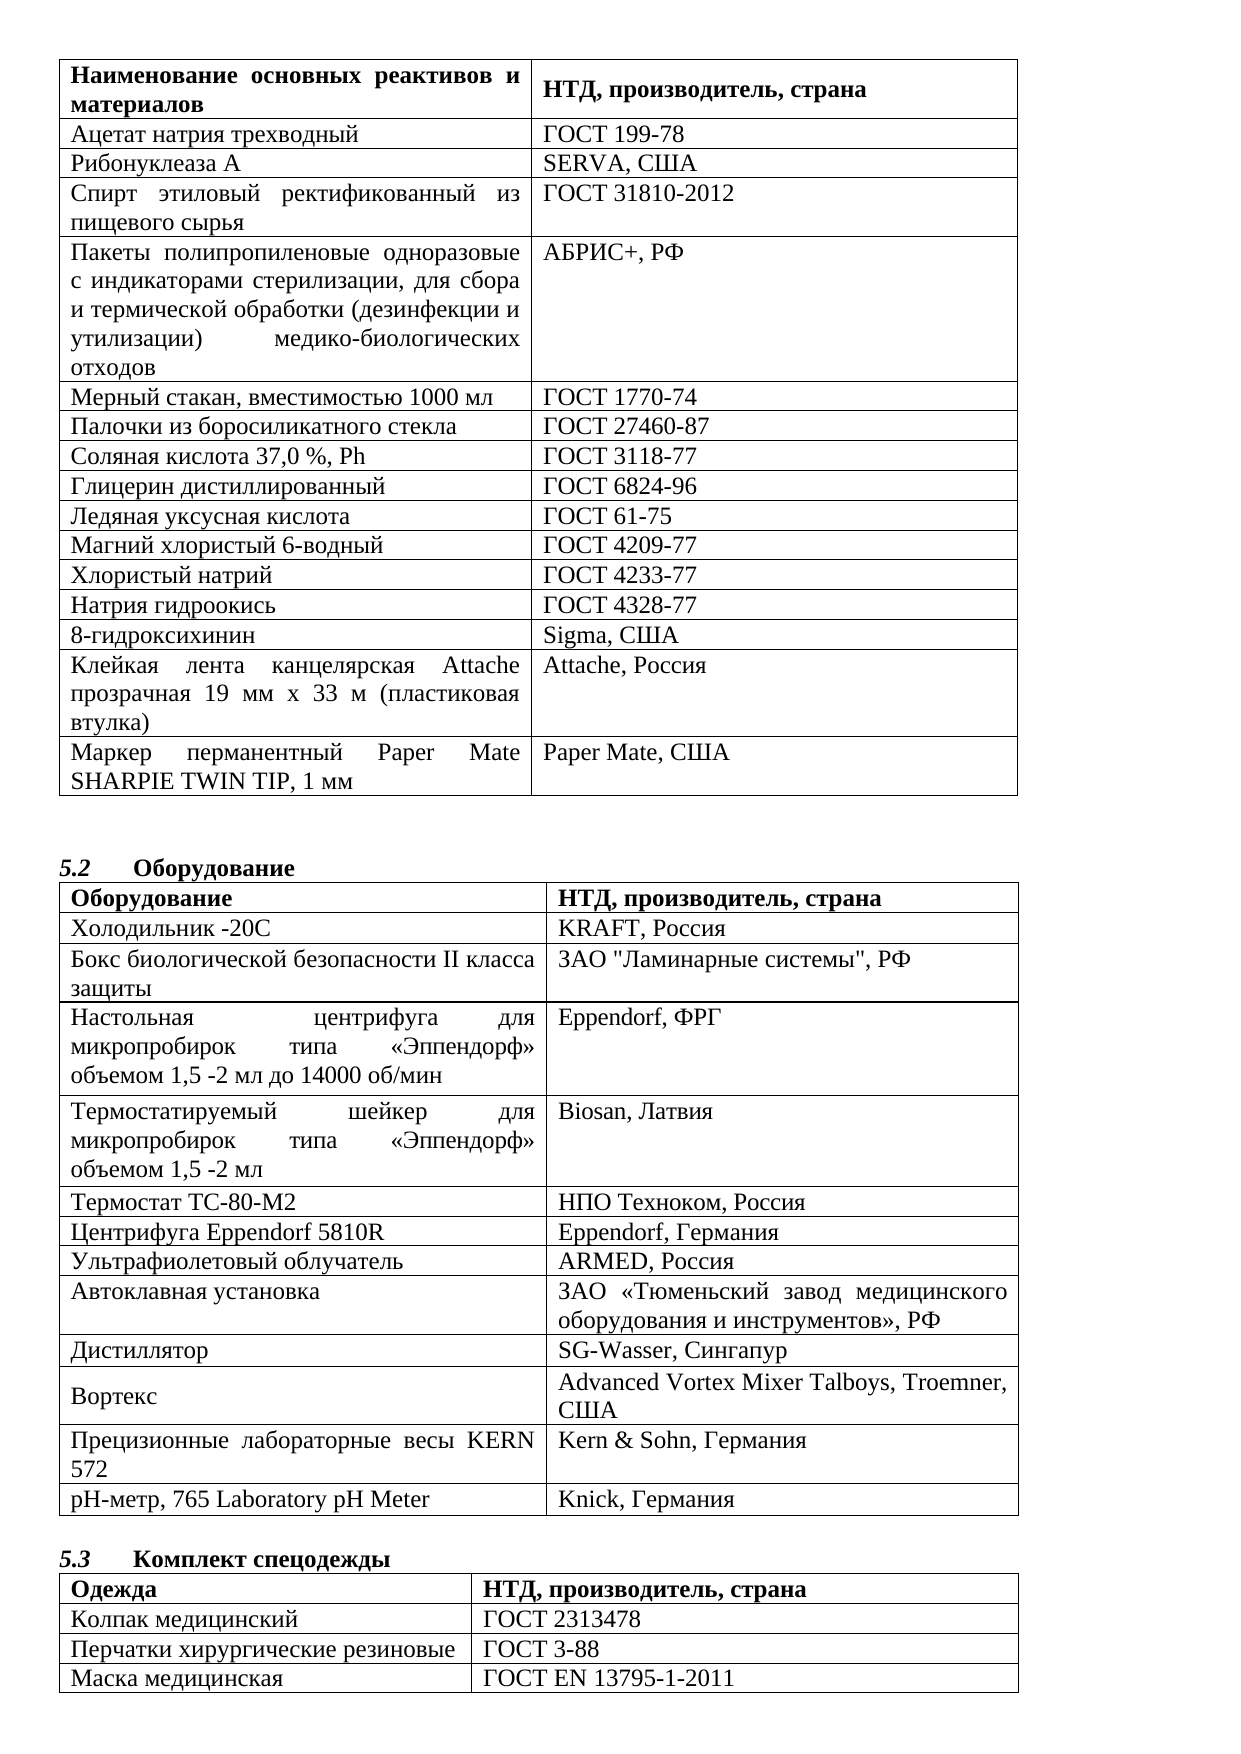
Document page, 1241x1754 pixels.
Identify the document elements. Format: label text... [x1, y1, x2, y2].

table_header Одежда [60, 1574, 471, 1603]
table_cell pH-метр, 765 Laboratory pH Meter [60, 1484, 546, 1514]
table_cell Мерный стакан, вместимостью 1000 мл [60, 382, 531, 410]
table_cell Автоклавная установка [60, 1276, 546, 1334]
table_cell ГОСТ 31810-2012 [532, 178, 1017, 236]
table_cell Спирт этиловый ректификованный из пищевого сырья [60, 178, 531, 236]
table_cell Ультрафиолетовый облучатель [60, 1246, 546, 1275]
table_cell Рибонуклеаза А [60, 149, 531, 177]
table_cell ГОСТ 3118-77 [532, 441, 1017, 470]
table_cell Холодильник -20С [60, 913, 546, 943]
table_cell Клейкая лента канцелярская Attache прозрачная 19 мм х 33 м (пластиковая втулка) [60, 650, 531, 736]
table_cell Прецизионные лабораторные весы KERN 572 [60, 1425, 546, 1483]
table_cell ГОСТ EN 13795-1-2011 [472, 1664, 1018, 1692]
table_cell ГОСТ 1770-74 [532, 382, 1017, 410]
table_cell Бокс биологической безопасности II класса защиты [60, 944, 546, 1001]
table_cell SG-Wasser, Сингапур [547, 1335, 1018, 1366]
table_cell Магний хлористый 6-водный [60, 531, 531, 559]
table_header НТД, производитель, страна [532, 60, 1017, 118]
table_cell Eppendorf, Германия [547, 1217, 1018, 1245]
table_cell Knick, Германия [547, 1484, 1018, 1514]
table_cell Маркер перманентный Paper Mate SHARPIE TWIN TIP, 1 мм [60, 737, 531, 794]
table_cell KRAFT, Россия [547, 913, 1018, 943]
table_cell Attache, Россия [532, 650, 1017, 736]
table_cell ГОСТ 4233-77 [532, 560, 1017, 589]
list Оборудование [59, 853, 1181, 882]
table_cell Advanced Vortex Mixer Talboys, Troemner, США [547, 1367, 1018, 1424]
table_cell Biosan, Латвия [547, 1096, 1018, 1186]
table_header НТД, производитель, страна [547, 883, 1018, 912]
table_cell Центрифуга Eppendorf 5810R [60, 1217, 546, 1245]
table_cell ARMED, Россия [547, 1246, 1018, 1275]
table_cell ГОСТ 4209-77 [532, 531, 1017, 559]
table_cell Термостатируемый шейкер для микропробирок типа «Эппендорф» объемом 1,5 -2 мл [60, 1096, 546, 1186]
table_cell Термостат ТС-80-М2 [60, 1187, 546, 1216]
table_cell ГОСТ 199-78 [532, 119, 1017, 147]
table_cell ГОСТ 4328-77 [532, 590, 1017, 619]
table_cell ЗАО «Тюменьский завод медицинского оборудования и инструментов», РФ [547, 1276, 1018, 1334]
table_cell Соляная кислота 37,0 %, Ph [60, 441, 531, 470]
table_cell Палочки из боросиликатного стекла [60, 411, 531, 440]
table_cell Натрия гидроокись [60, 590, 531, 619]
table_cell Пакеты полипропиленовые одноразовые с индикаторами стерилизации, для сбора и термической обработки (дезинфекции и утилизации) медико-биологических отходов [60, 237, 531, 381]
table_cell Ледяная уксусная кислота [60, 501, 531, 529]
table_cell Ацетат натрия трехводный [60, 119, 531, 147]
table_cell АБРИС+, РФ [532, 237, 1017, 381]
table_cell НПО Техноком, Россия [547, 1187, 1018, 1216]
table_cell ГОСТ 61-75 [532, 501, 1017, 529]
table_cell Sigma, США [532, 620, 1017, 649]
table_header Оборудование [60, 883, 546, 912]
table_cell Kern & Sohn, Германия [547, 1425, 1018, 1483]
table_cell Маска медицинская [60, 1664, 471, 1692]
table_cell Дистиллятор [60, 1335, 546, 1366]
table_cell ГОСТ 3-88 [472, 1634, 1018, 1662]
table_header Наименование основных реактивов и материалов [60, 60, 531, 118]
table_header НТД, производитель, страна [472, 1574, 1018, 1603]
table_cell Вортекс [60, 1367, 546, 1424]
table_cell 8-гидроксихинин [60, 620, 531, 649]
table_cell Paper Mate, США [532, 737, 1017, 794]
table_cell ЗАО "Ламинарные системы", РФ [547, 944, 1018, 1001]
table_cell Колпак медицинский [60, 1604, 471, 1633]
table_cell SERVA, США [532, 149, 1017, 177]
table_cell ГОСТ 27460-87 [532, 411, 1017, 440]
table_cell Eppendorf, ФРГ [547, 1003, 1018, 1095]
table_cell Хлористый натрий [60, 560, 531, 589]
list Комплект спецодежды [59, 1544, 1181, 1573]
table_cell ГОСТ 6824-96 [532, 471, 1017, 500]
table_cell Настольная центрифуга для микропробирок типа «Эппендорф» объемом 1,5 -2 мл до 14000 об/мин [60, 1003, 546, 1095]
table_cell ГОСТ 2313478 [472, 1604, 1018, 1633]
table_cell Перчатки хирургические резиновые [60, 1634, 471, 1662]
table_cell Глицерин дистиллированный [60, 471, 531, 500]
